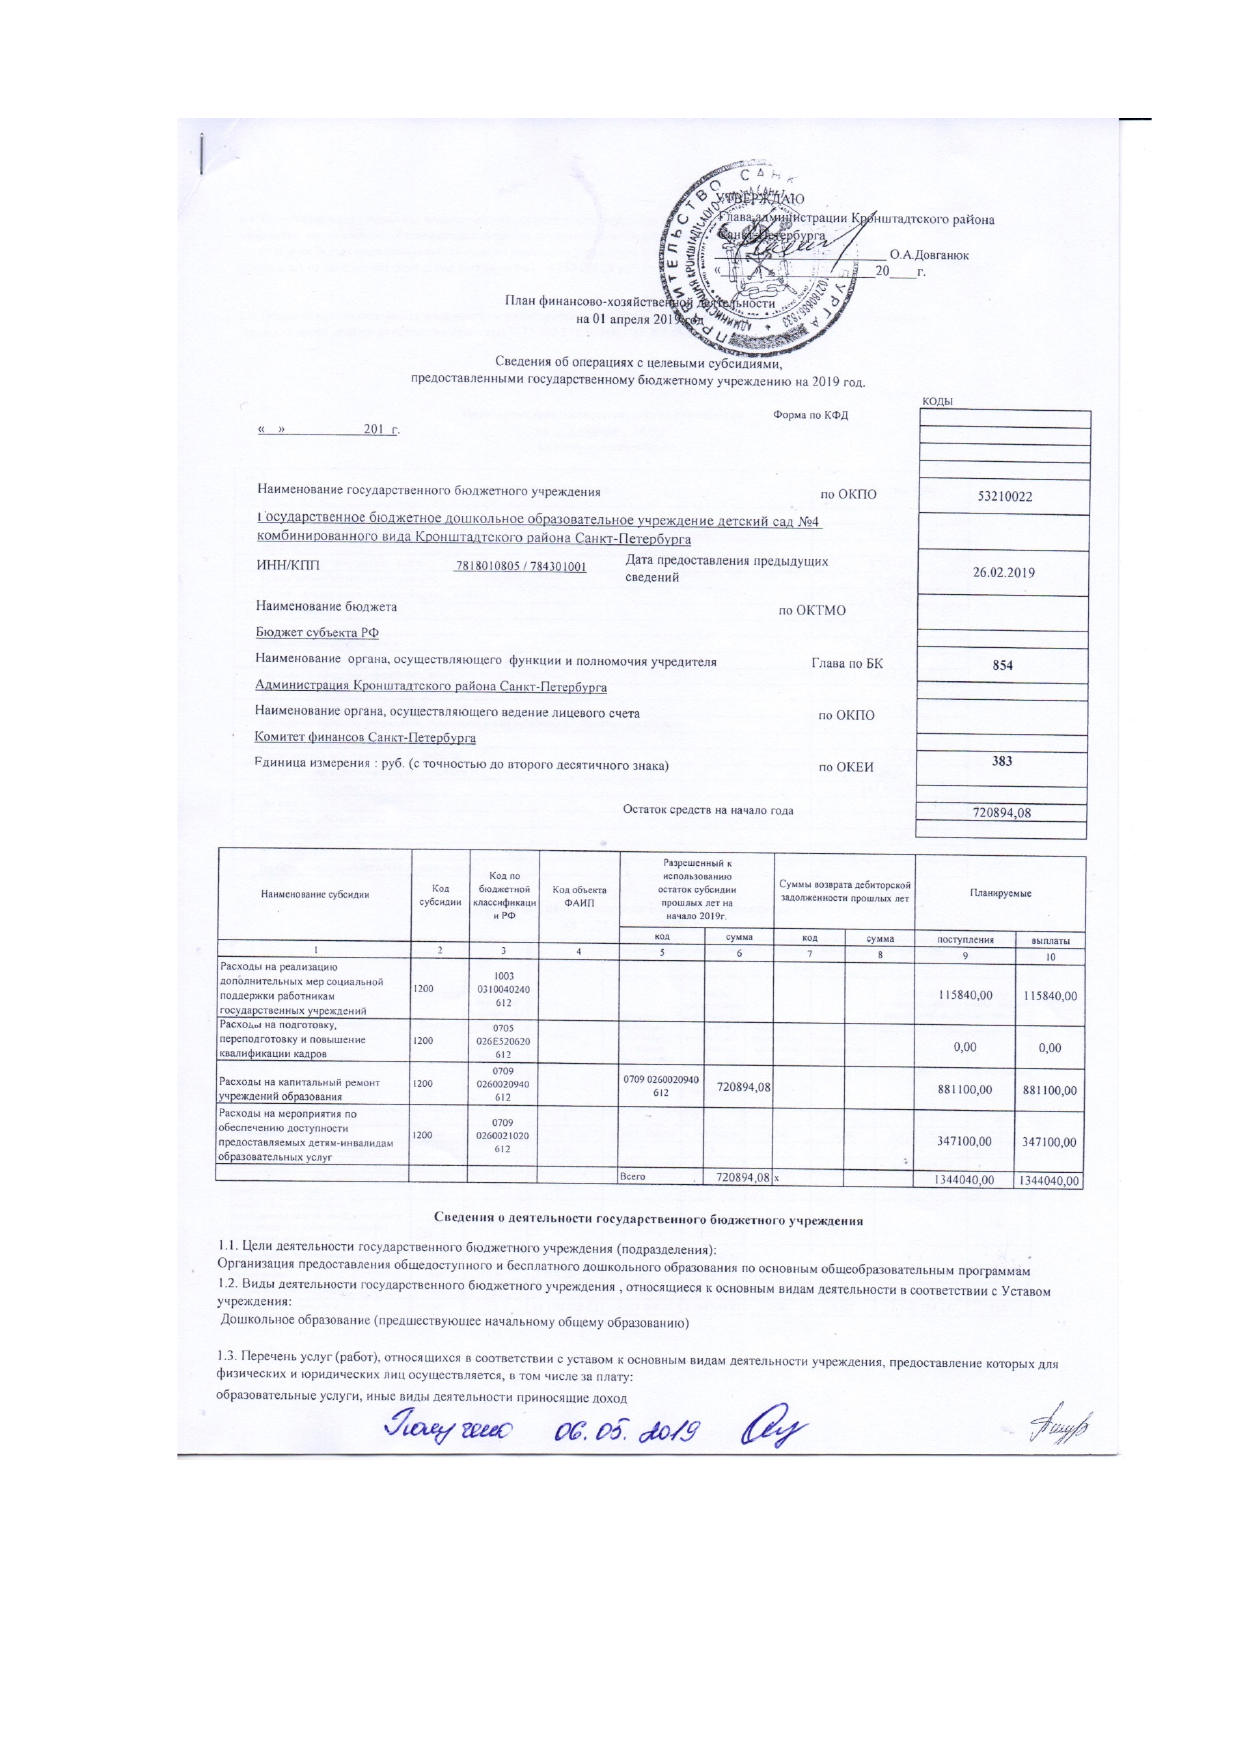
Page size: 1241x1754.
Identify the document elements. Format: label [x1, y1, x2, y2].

picture [177, 118, 1152, 1460]
